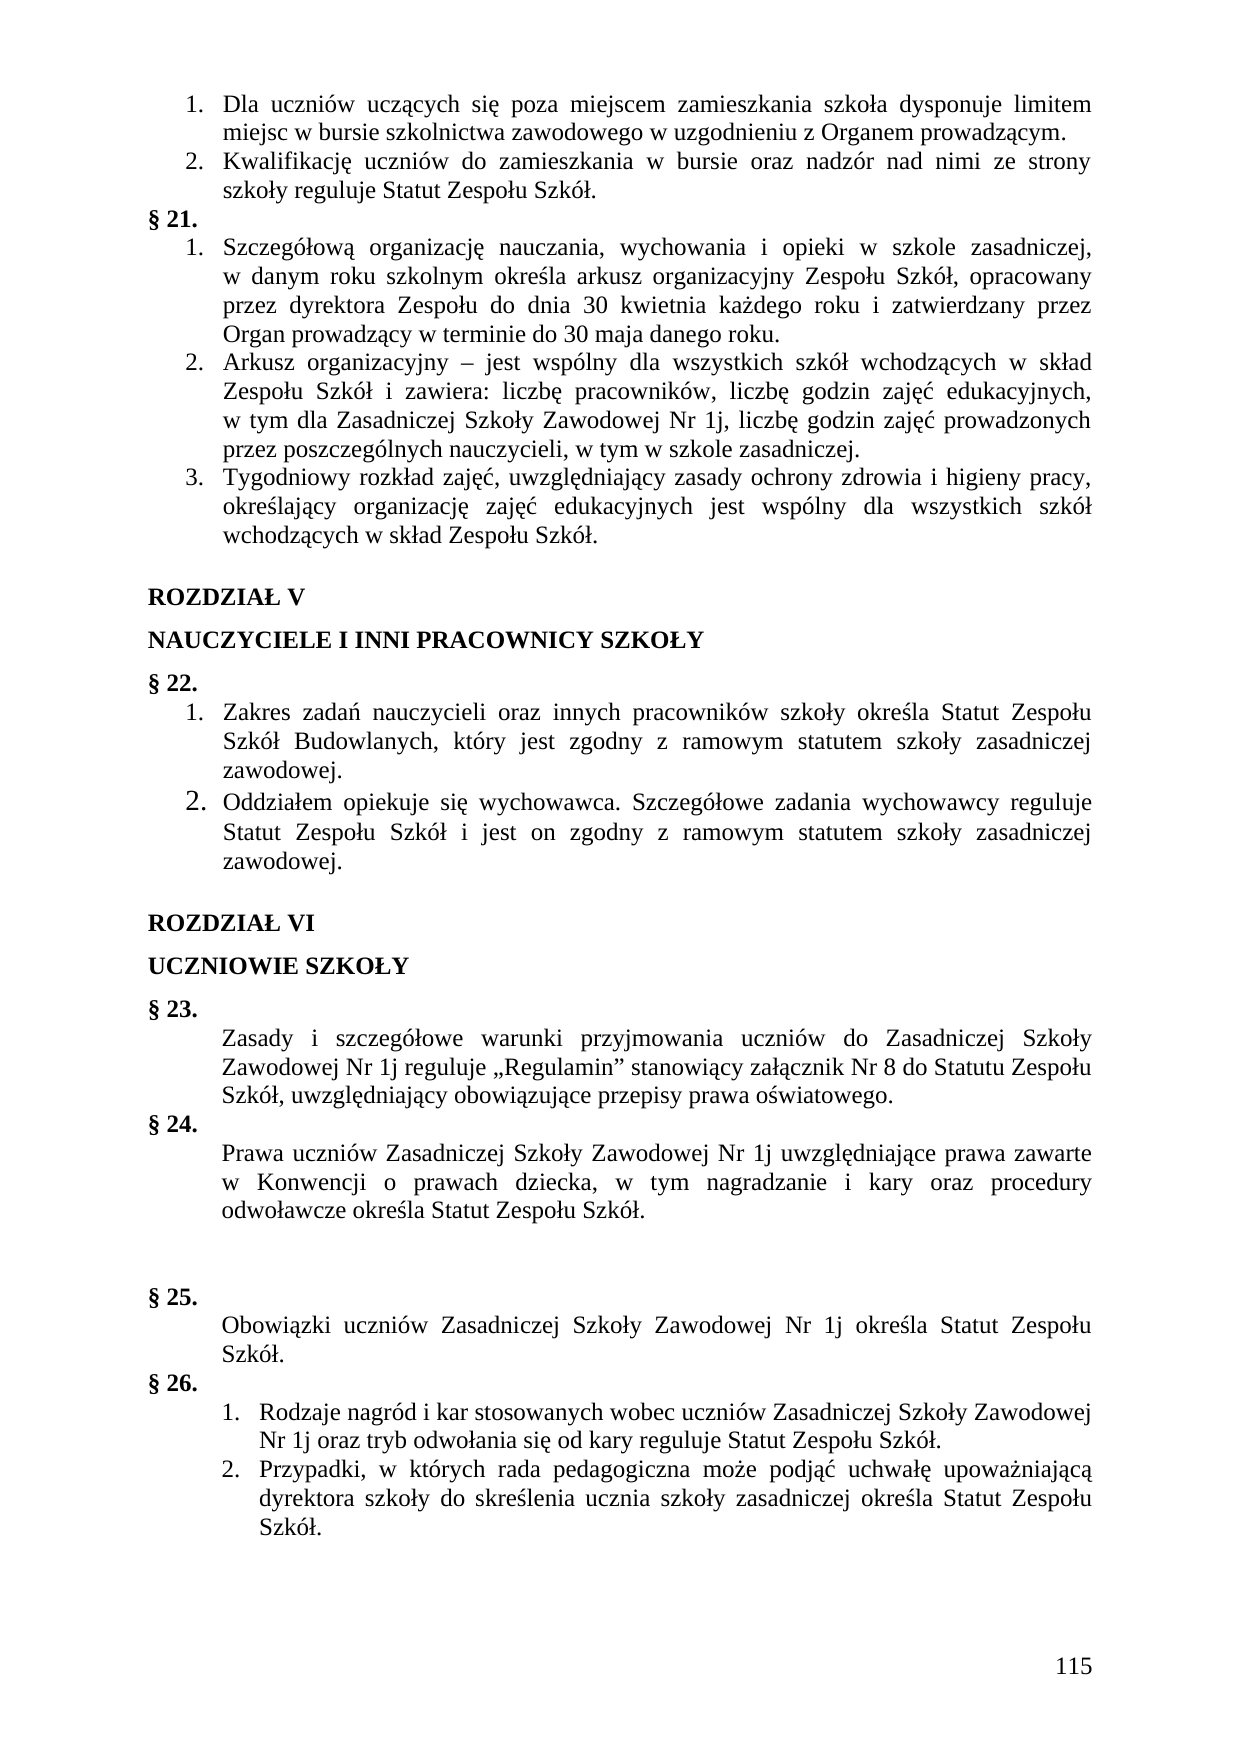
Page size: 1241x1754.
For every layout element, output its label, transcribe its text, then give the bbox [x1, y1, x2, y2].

list Tygodniowy rozkład zajęć, uwzględniający zasady ochrony zdrowia i higieny pracy, określający organizację zajęć edukacyjnych jest wspólny dla wszystkich szkół wchodzących w skład Zespołu Szkół. [185, 462, 1092, 549]
text § 25. [148, 1282, 1092, 1311]
list Dla uczniów uczących się poza miejscem zamieszkania szkoła dysponuje limitem miejsc w bursie szkolnictwa zawodowego w uzgodnieniu z Organem prowadzącym. [185, 89, 1092, 146]
text § 23. [148, 994, 1092, 1023]
list Rodzaje nagród i kar stosowanych wobec uczniów Zasadniczej Szkoły Zawodowej Nr 1j oraz tryb odwołania się od kary reguluje Statut Zespołu Szkół. [221, 1397, 1092, 1454]
list Kwalifikację uczniów do zamieszkania w bursie oraz nadzór nad nimi ze strony szkoły reguluje Statut Zespołu Szkół. [185, 146, 1092, 204]
text NAUCZYCIELE I INNI PRACOWNICY SZKOŁY [148, 625, 1092, 654]
list Zakres zadań nauczycieli oraz innych pracowników szkoły określa Statut Zespołu Szkół Budowlanych, który jest zgodny z ramowym statutem szkoły zasadniczej zawodowej. [185, 697, 1092, 783]
text UCZNIOWIE SZKOŁY [148, 951, 1092, 980]
text Prawa uczniów Zasadniczej Szkoły Zawodowej Nr 1j uwzględniające prawa zawarte w Konwencji o prawach dziecka, w tym nagradzanie i kary oraz procedury odwoławcze określa Statut Zespołu Szkół. [221, 1138, 1092, 1224]
text ROZDZIAŁ V [148, 582, 1092, 611]
text § 22. [148, 668, 1092, 697]
text § 24. [148, 1109, 1092, 1138]
list Szczegółową organizację nauczania, wychowania i opieki w szkole zasadniczej, w danym roku szkolnym określa arkusz organizacyjny Zespołu Szkół, opracowany przez dyrektora Zespołu do dnia 30 kwietnia każdego roku i zatwierdzany przez Organ prowadzący w terminie do 30 maja danego roku. [185, 232, 1092, 347]
text § 21. [148, 204, 1092, 232]
list Przypadki, w których rada pedagogiczna może podjąć uchwałę upoważniającą dyrektora szkoły do skreślenia ucznia szkoły zasadniczej określa Statut Zespołu Szkół. [221, 1454, 1092, 1541]
list Arkusz organizacyjny – jest wspólny dla wszystkich szkół wchodzących w skład Zespołu Szkół i zawiera: liczbę pracowników, liczbę godzin zajęć edukacyjnych, w tym dla Zasadniczej Szkoły Zawodowej Nr 1j, liczbę godzin zajęć prowadzonych przez poszczególnych nauczycieli, w tym w szkole zasadniczej. [185, 347, 1092, 462]
text § 26. [148, 1368, 1092, 1397]
text Obowiązki uczniów Zasadniczej Szkoły Zawodowej Nr 1j określa Statut Zespołu Szkół. [221, 1311, 1092, 1368]
text ROZDZIAŁ VI [148, 908, 1092, 937]
list Oddziałem opiekuje się wychowawca. Szczegółowe zadania wychowawcy reguluje Statut Zespołu Szkół i jest on zgodny z ramowym statutem szkoły zasadniczej zawodowej. [185, 783, 1092, 874]
text Zasady i szczegółowe warunki przyjmowania uczniów do Zasadniczej Szkoły Zawodowej Nr 1j reguluje „Regulamin” stanowiący załącznik Nr 8 do Statutu Zespołu Szkół, uwzględniający obowiązujące przepisy prawa oświatowego. [221, 1023, 1092, 1109]
